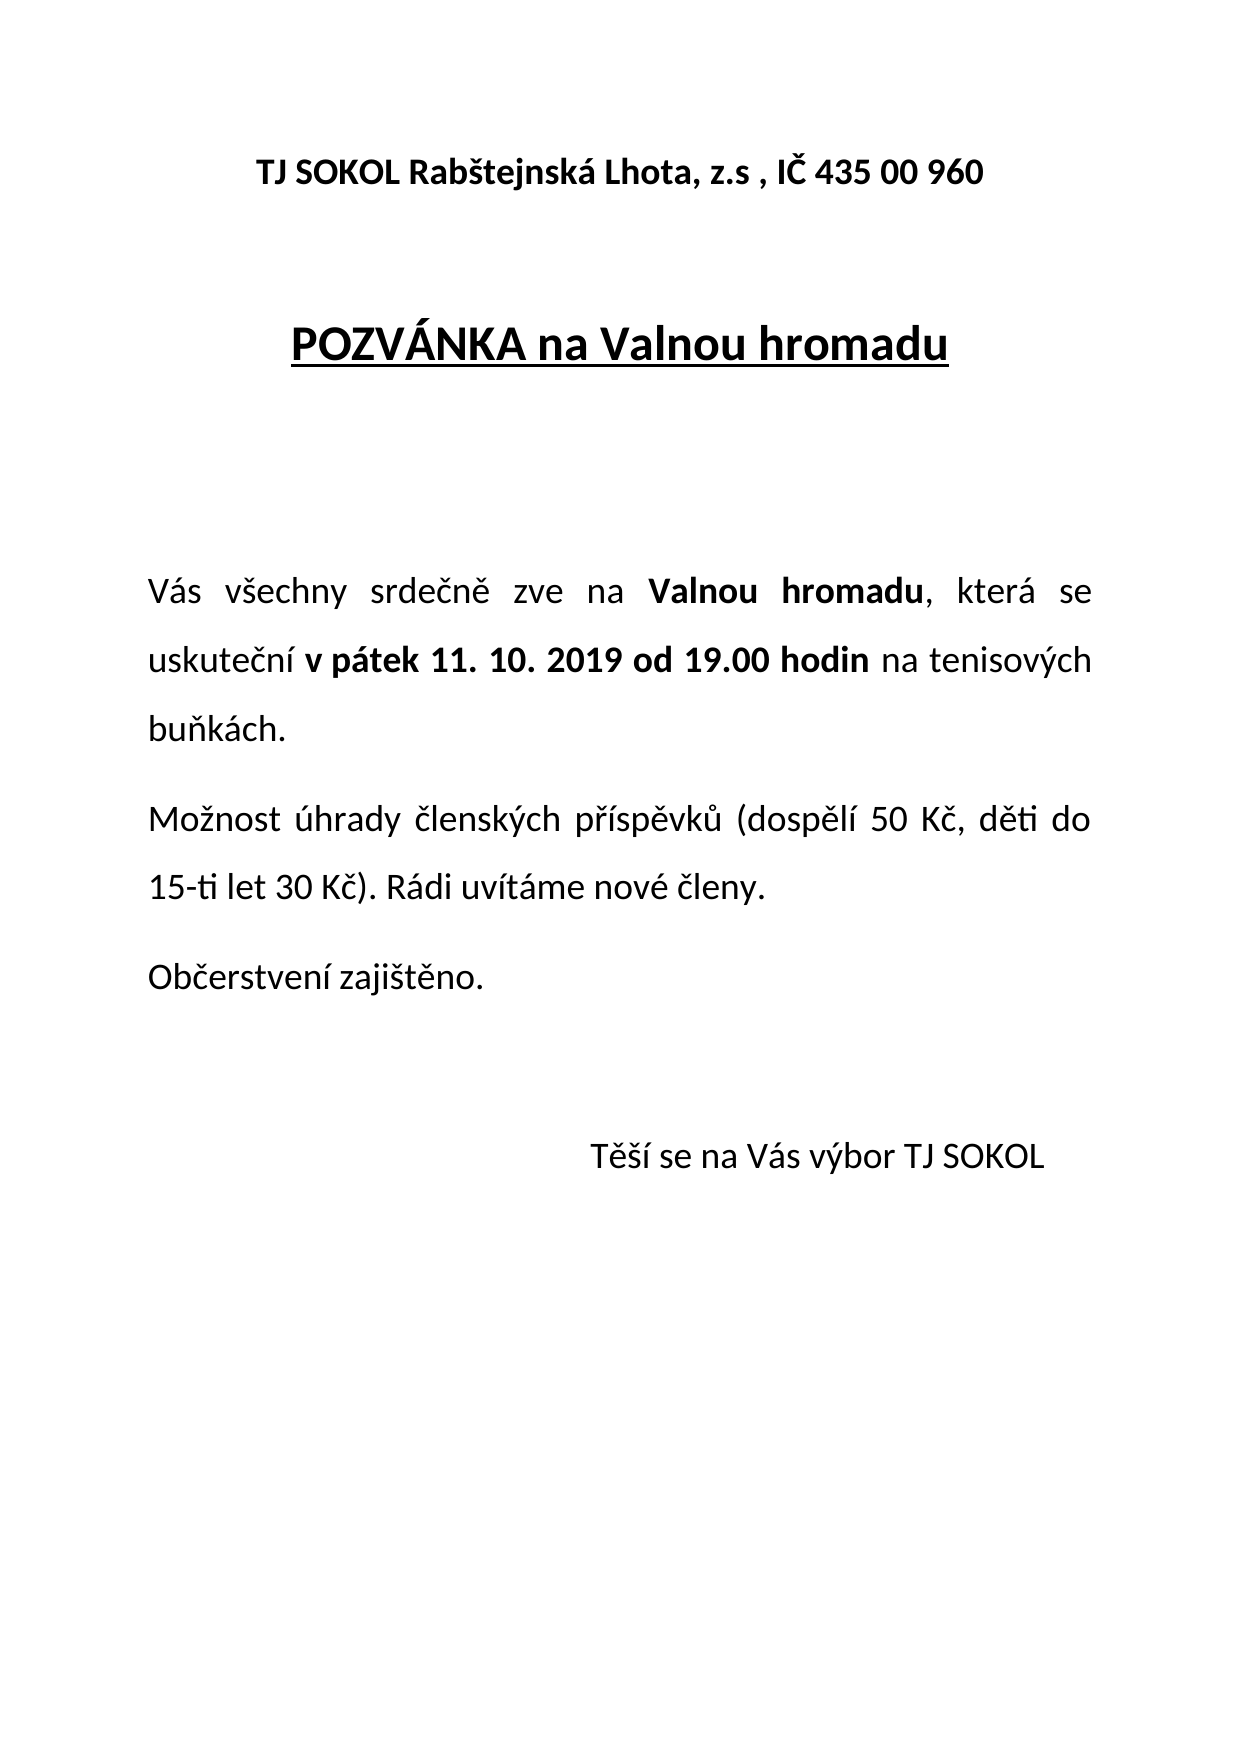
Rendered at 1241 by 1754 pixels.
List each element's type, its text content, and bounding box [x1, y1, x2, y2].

text Možnost úhrady členských příspěvků (dospělí 50 Kč, děti do 15-ti let 30 Kč). Rádi uvítáme nové členy. [148, 794, 1093, 909]
text POZVÁNKA na Valnou hromadu [148, 312, 1093, 373]
text TJ SOKOL Rabštejnská Lhota, z.s , IČ 435 00 960 [148, 148, 1093, 193]
text Vás všechny srdečně zve na Valnou hromadu, která se uskuteční v pátek 11. 10. 2019 od 19.00 hodin na tenisových buňkách. [148, 567, 1093, 751]
text Občerstvení zajištěno. [148, 953, 1093, 999]
text Těší se na Vás výbor TJ SOKOL [148, 1132, 1093, 1178]
